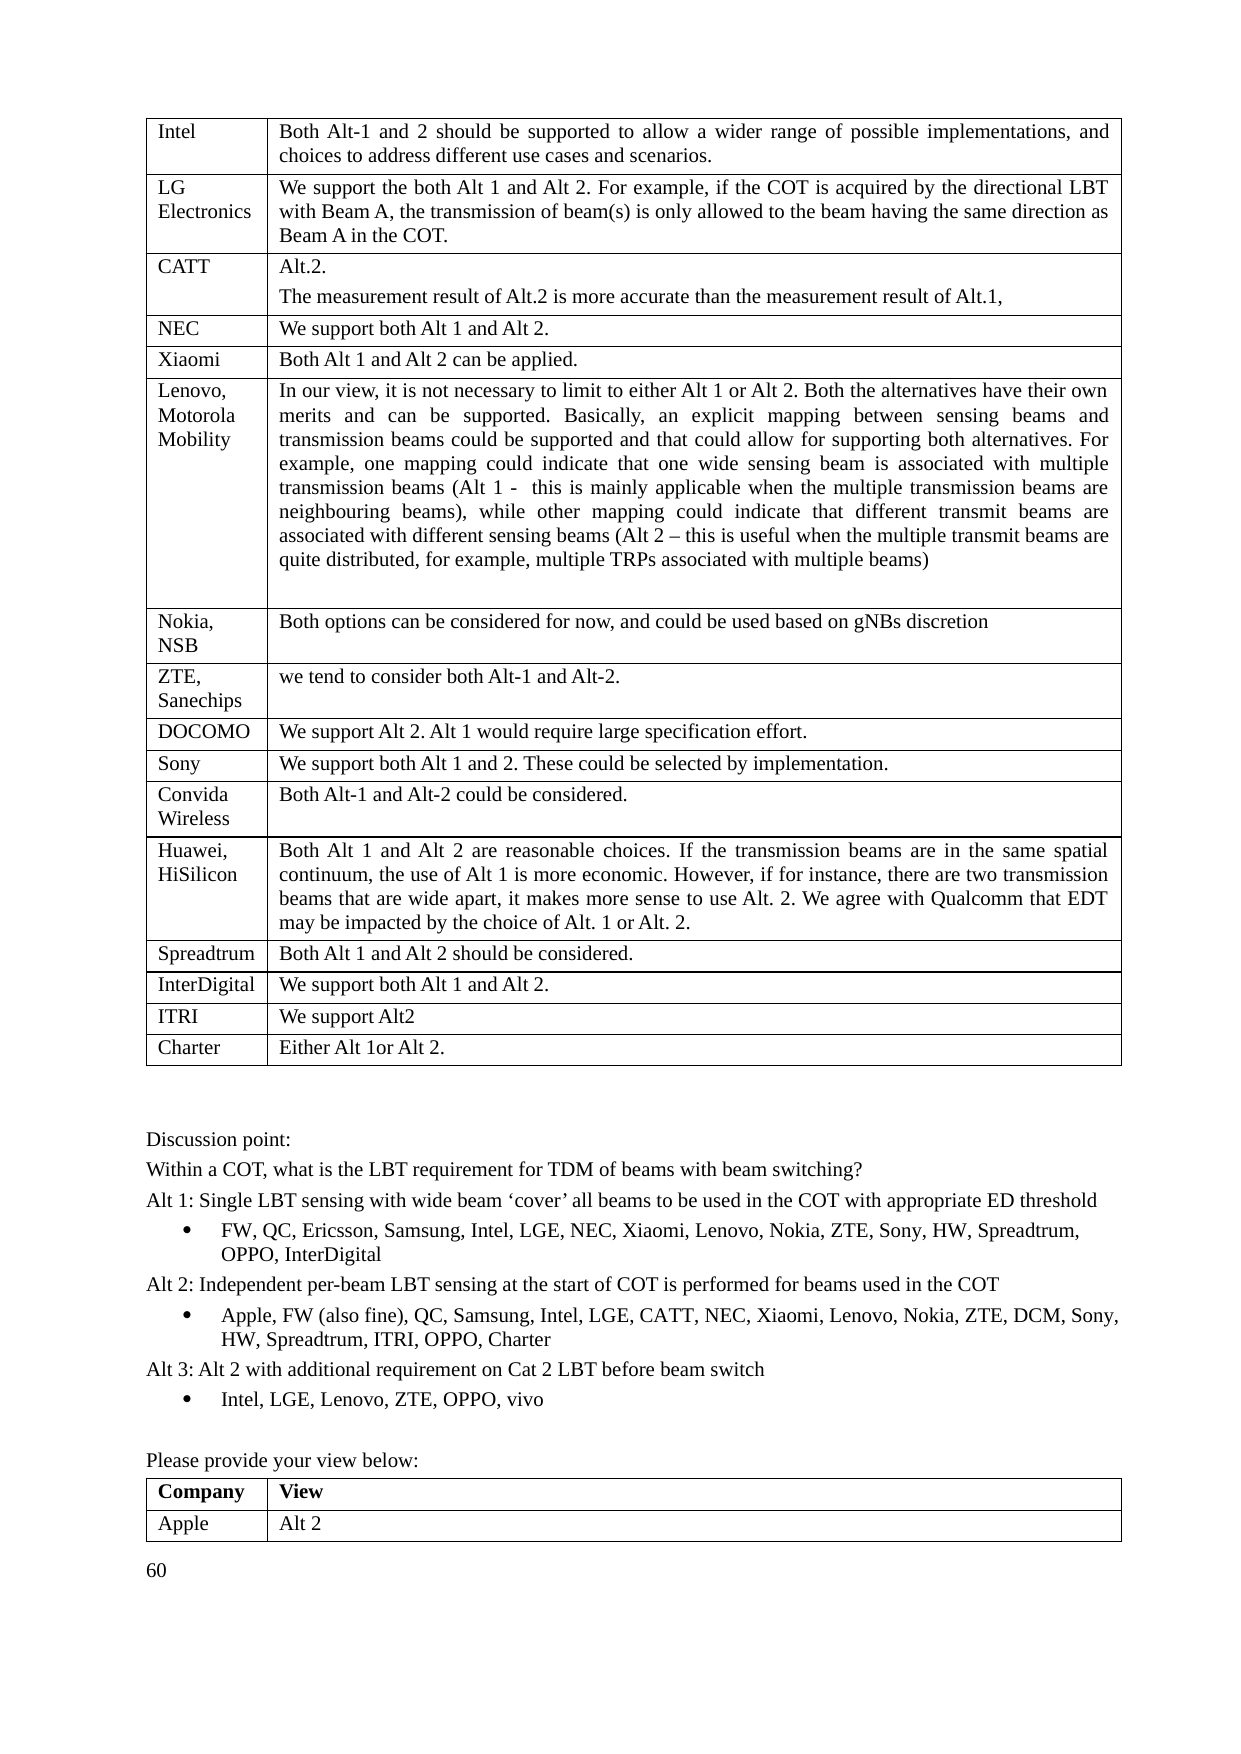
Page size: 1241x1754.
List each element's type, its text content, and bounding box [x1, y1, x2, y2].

list Intel, LGE, Lenovo, ZTE, OPPO, vivo [183, 1387, 1122, 1411]
table_cell Convida Wireless [147, 782, 267, 836]
table_cell Both Alt 1 and Alt 2 should be considered. [268, 941, 1121, 971]
table_cell We support Alt 2. Alt 1 would require large specification effort. [268, 719, 1121, 750]
text Please provide your view below: [146, 1448, 1122, 1472]
table_cell We support both Alt 1 and 2. These could be selected by implementation. [268, 751, 1121, 781]
table_cell Nokia, NSB [147, 609, 267, 663]
table_cell Xiaomi [147, 347, 267, 377]
text Alt 1: Single LBT sensing with wide beam ‘cover’ all beams to be used in the COT with appropriate ED threshold [146, 1188, 1122, 1212]
text Discussion point: [146, 1127, 1122, 1151]
table_cell Both Alt 1 and Alt 2 can be applied. [268, 347, 1121, 377]
table_cell Both Alt-1 and Alt-2 could be considered. [268, 782, 1121, 836]
table_cell LG Electronics [147, 175, 267, 253]
table_cell ZTE, Sanechips [147, 664, 267, 718]
table_cell we tend to consider both Alt-1 and Alt-2. [268, 664, 1121, 718]
table_cell We support both Alt 1 and Alt 2. [268, 316, 1121, 346]
table_cell Both Alt-1 and 2 should be supported to allow a wider range of possible implementations, and choices to address different use cases and scenarios. [268, 119, 1121, 173]
table_cell We support both Alt 1 and Alt 2. [268, 973, 1121, 1003]
table_cell Both Alt 1 and Alt 2 are reasonable choices. If the transmission beams are in the same spatial continuum, the use of Alt 1 is more economic. However, if for instance, there are two transmission beams that are wide apart, it makes more sense to use Alt. 2. We agree with Qualcomm that EDT may be impacted by the choice of Alt. 1 or Alt. 2. [268, 838, 1121, 940]
text Within a COT, what is the LBT requirement for TDM of beams with beam switching? [146, 1157, 1122, 1181]
table_cell ITRI [147, 1004, 267, 1034]
table_header View [268, 1479, 1121, 1510]
table_header Company [147, 1479, 267, 1510]
table_cell Intel [147, 119, 267, 173]
table_cell We support the both Alt 1 and Alt 2. For example, if the COT is acquired by the directional LBT with Beam A, the transmission of beam(s) is only allowed to the beam having the same direction as Beam A in the COT. [268, 175, 1121, 253]
table_cell Alt 2 [268, 1511, 1121, 1541]
list Apple, FW (also fine), QC, Samsung, Intel, LGE, CATT, NEC, Xiaomi, Lenovo, Nokia, ZTE, DCM, Sony, HW, Spreadtrum, ITRI, OPPO, Charter [183, 1303, 1122, 1351]
table_cell Charter [147, 1035, 267, 1065]
table_cell Huawei, HiSilicon [147, 838, 267, 940]
table_cell Alt.2. The measurement result of Alt.2 is more accurate than the measurement result of Alt.1, [268, 254, 1121, 315]
table_cell Lenovo, Motorola Mobility [147, 379, 267, 607]
table_cell Spreadtrum [147, 941, 267, 971]
table_cell Sony [147, 751, 267, 781]
table_cell InterDigital [147, 973, 267, 1003]
table_cell Both options can be considered for now, and could be used based on gNBs discretion [268, 609, 1121, 663]
table_cell Apple [147, 1511, 267, 1541]
table_cell DOCOMO [147, 719, 267, 750]
list FW, QC, Ericsson, Samsung, Intel, LGE, NEC, Xiaomi, Lenovo, Nokia, ZTE, Sony, HW, Spreadtrum, OPPO, InterDigital [183, 1218, 1122, 1266]
text Alt 3: Alt 2 with additional requirement on Cat 2 LBT before beam switch [146, 1357, 1122, 1381]
table_cell CATT [147, 254, 267, 315]
table_cell We support Alt2 [268, 1004, 1121, 1034]
table_cell In our view, it is not necessary to limit to either Alt 1 or Alt 2. Both the alternatives have their own merits and can be supported. Basically, an explicit mapping between sensing beams and transmission beams could be supported and that could allow for supporting both alternatives. For example, one mapping could indicate that one wide sensing beam is associated with multiple transmission beams (Alt 1 - this is mainly applicable when the multiple transmission beams are neighbouring beams), while other mapping could indicate that different transmit beams are associated with different sensing beams (Alt 2 – this is useful when the multiple transmit beams are quite distributed, for example, multiple TRPs associated with multiple beams) [268, 379, 1121, 607]
text Alt 2: Independent per-beam LBT sensing at the start of COT is performed for beams used in the COT [146, 1272, 1122, 1296]
table_cell NEC [147, 316, 267, 346]
table_cell Either Alt 1or Alt 2. [268, 1035, 1121, 1065]
